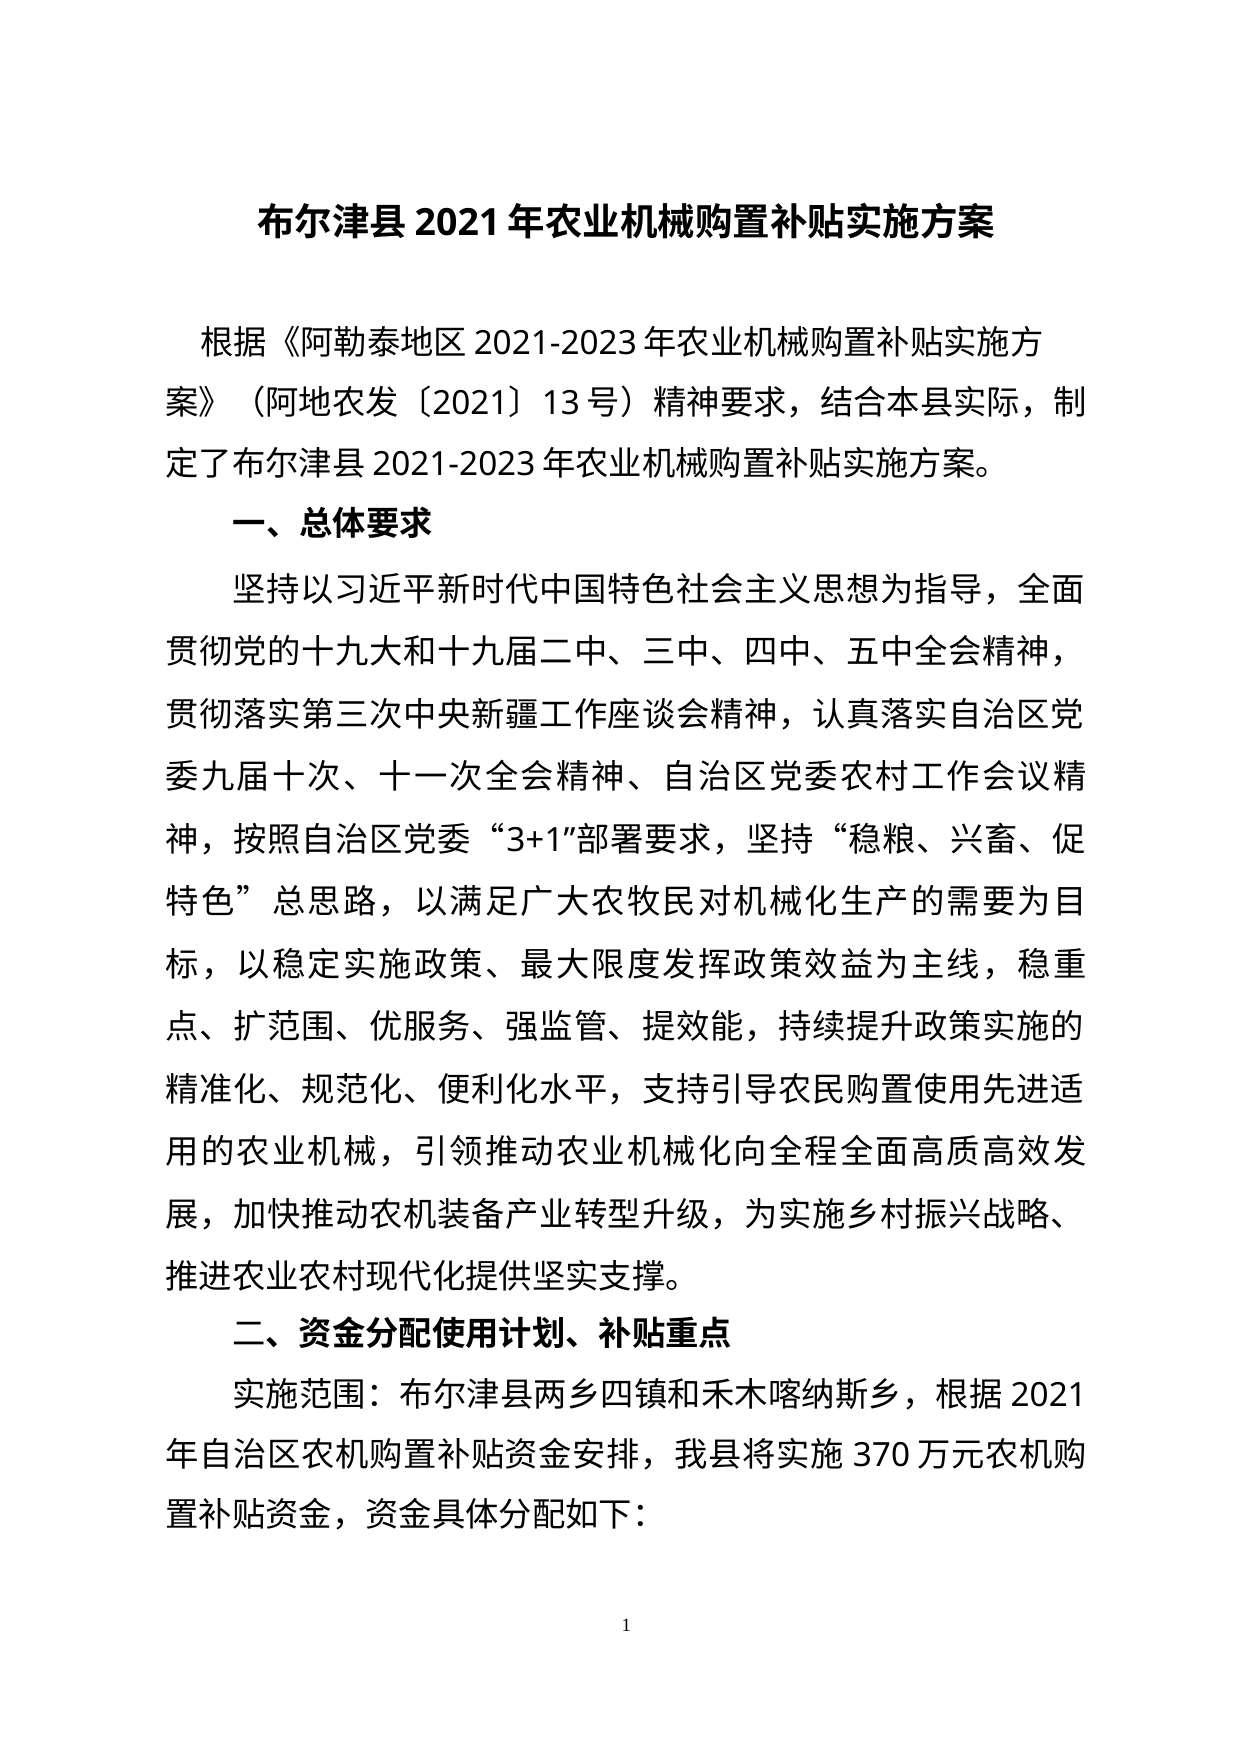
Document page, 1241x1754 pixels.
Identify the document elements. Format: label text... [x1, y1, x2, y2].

text 布尔津县2021年农业机械购置补贴实施方案 [165, 189, 1087, 249]
text 二、资金分配使用计划、补贴重点 [165, 1301, 1087, 1361]
text 一、总体要求 [165, 491, 1087, 551]
text 实施范围：布尔津县两乡四镇和禾木喀纳斯乡，根据2021年自治区农机购置补贴资金安排，我县将实施370万元农机购置补贴资金，资金具体分配如下： [165, 1361, 1087, 1542]
text 根据《阿勒泰地区2021-2023年农业机械购置补贴实施方案》（阿地农发〔2021〕13号）精神要求，结合本县实际，制定了布尔津县2021-2023年农业机械购置补贴实施方案。 [165, 310, 1087, 491]
text 坚持以习近平新时代中国特色社会主义思想为指导，全面贯彻党的十九大和十九届二中、三中、四中、五中全会精神，贯彻落实第三次中央新疆工作座谈会精神，认真落实自治区党委九届十次、十一次全会精神、自治区党委农村工作会议精神，按照自治区党委“3+1”部署要求，坚持“稳粮、兴畜、促特色”总思路，以满足广大农牧民对机械化生产的需要为目标，以稳定实施政策、最大限度发挥政策效益为主线，稳重点、扩范围、优服务、强监管、提效能，持续提升政策实施的精准化、规范化、便利化水平，支持引导农民购置使用先进适用的农业机械，引领推动农业机械化向全程全面高质高效发展，加快推动农机装备产业转型升级，为实施乡村振兴战略、推进农业农村现代化提供坚实支撑。 [165, 551, 1087, 1301]
